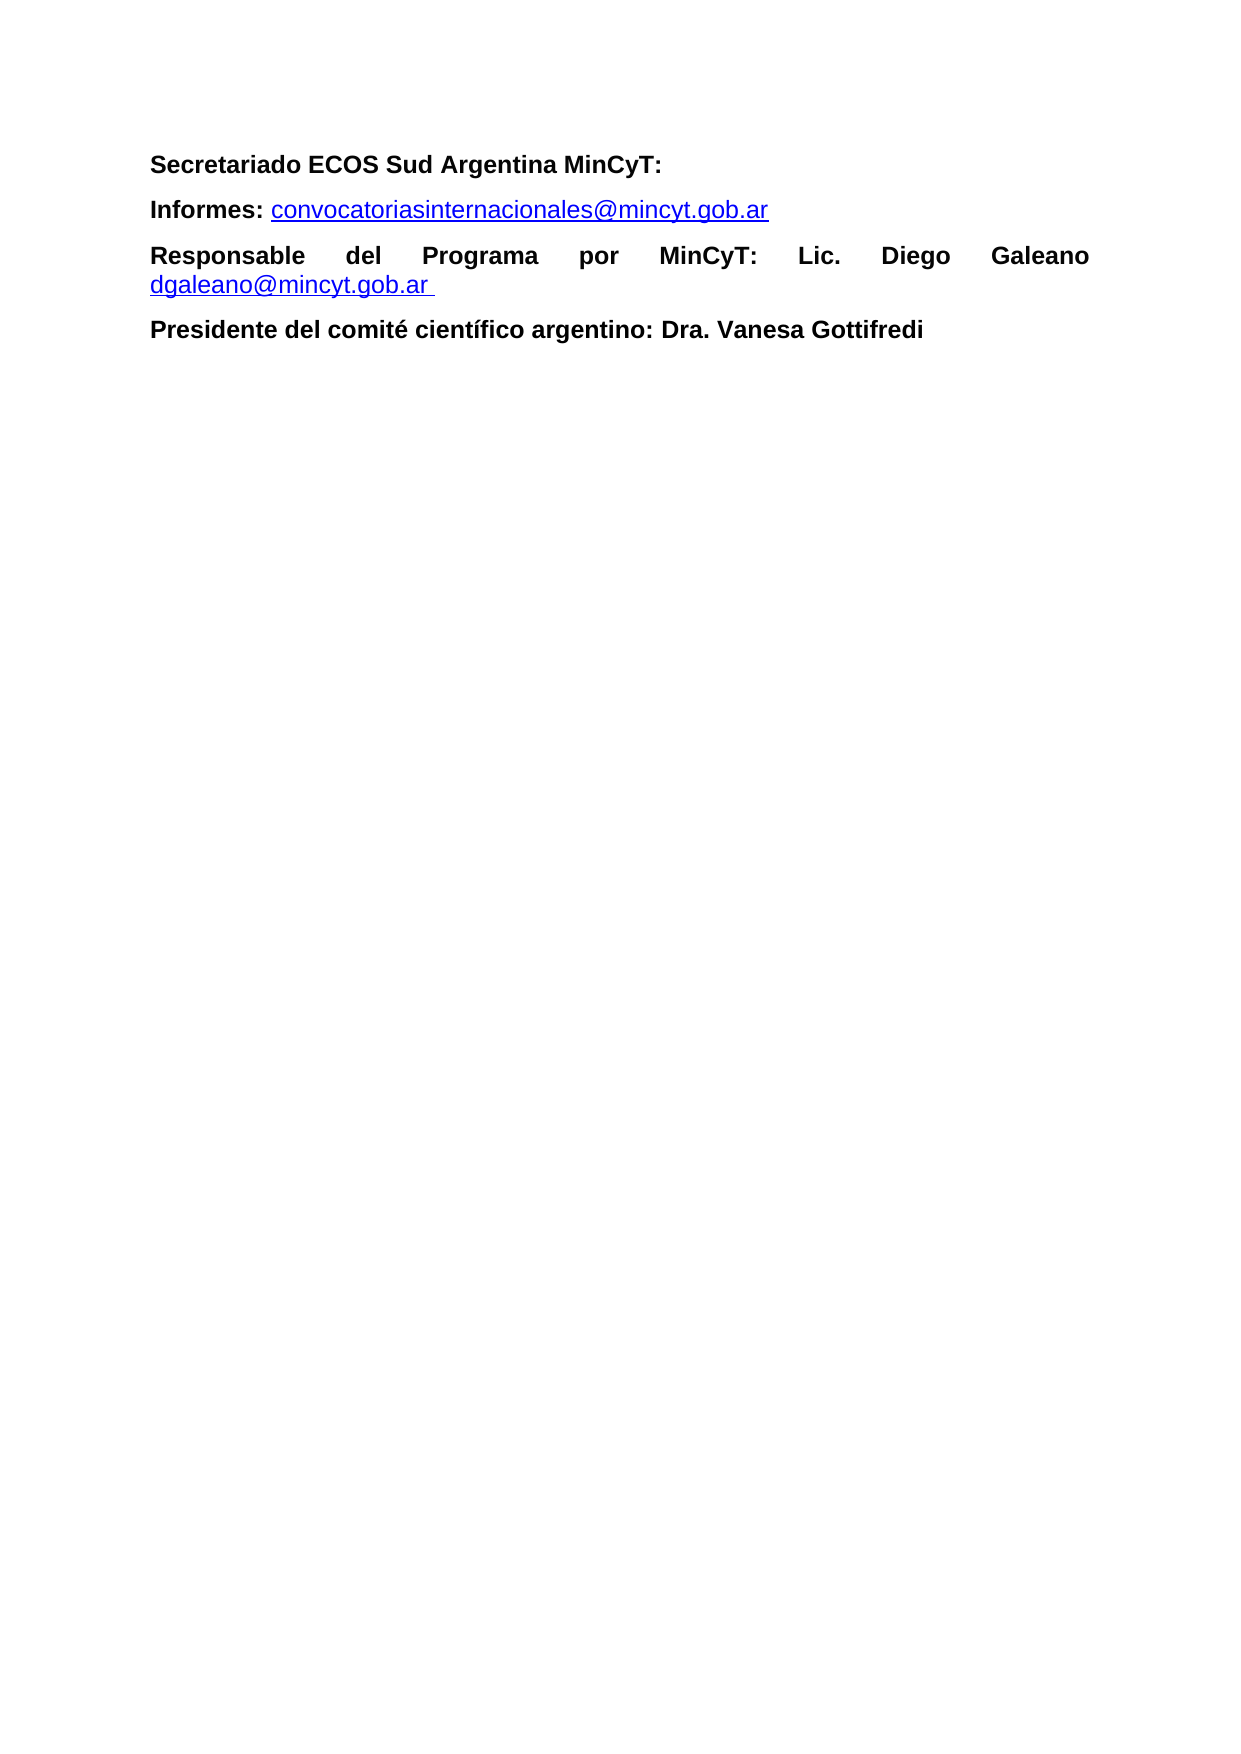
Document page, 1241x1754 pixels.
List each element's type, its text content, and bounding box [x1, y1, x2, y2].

text Secretariado ECOS Sud Argentina MinCyT: [150, 150, 1090, 179]
text Informes: convocatoriasinternacionales@mincyt.gob.ar [150, 195, 1090, 224]
text Presidente del comité científico argentino: Dra. Vanesa Gottifredi [150, 315, 1090, 344]
text Responsable del Programa por MinCyT: Lic. Diego Galeano dgaleano@mincyt.gob.ar [150, 241, 1090, 298]
